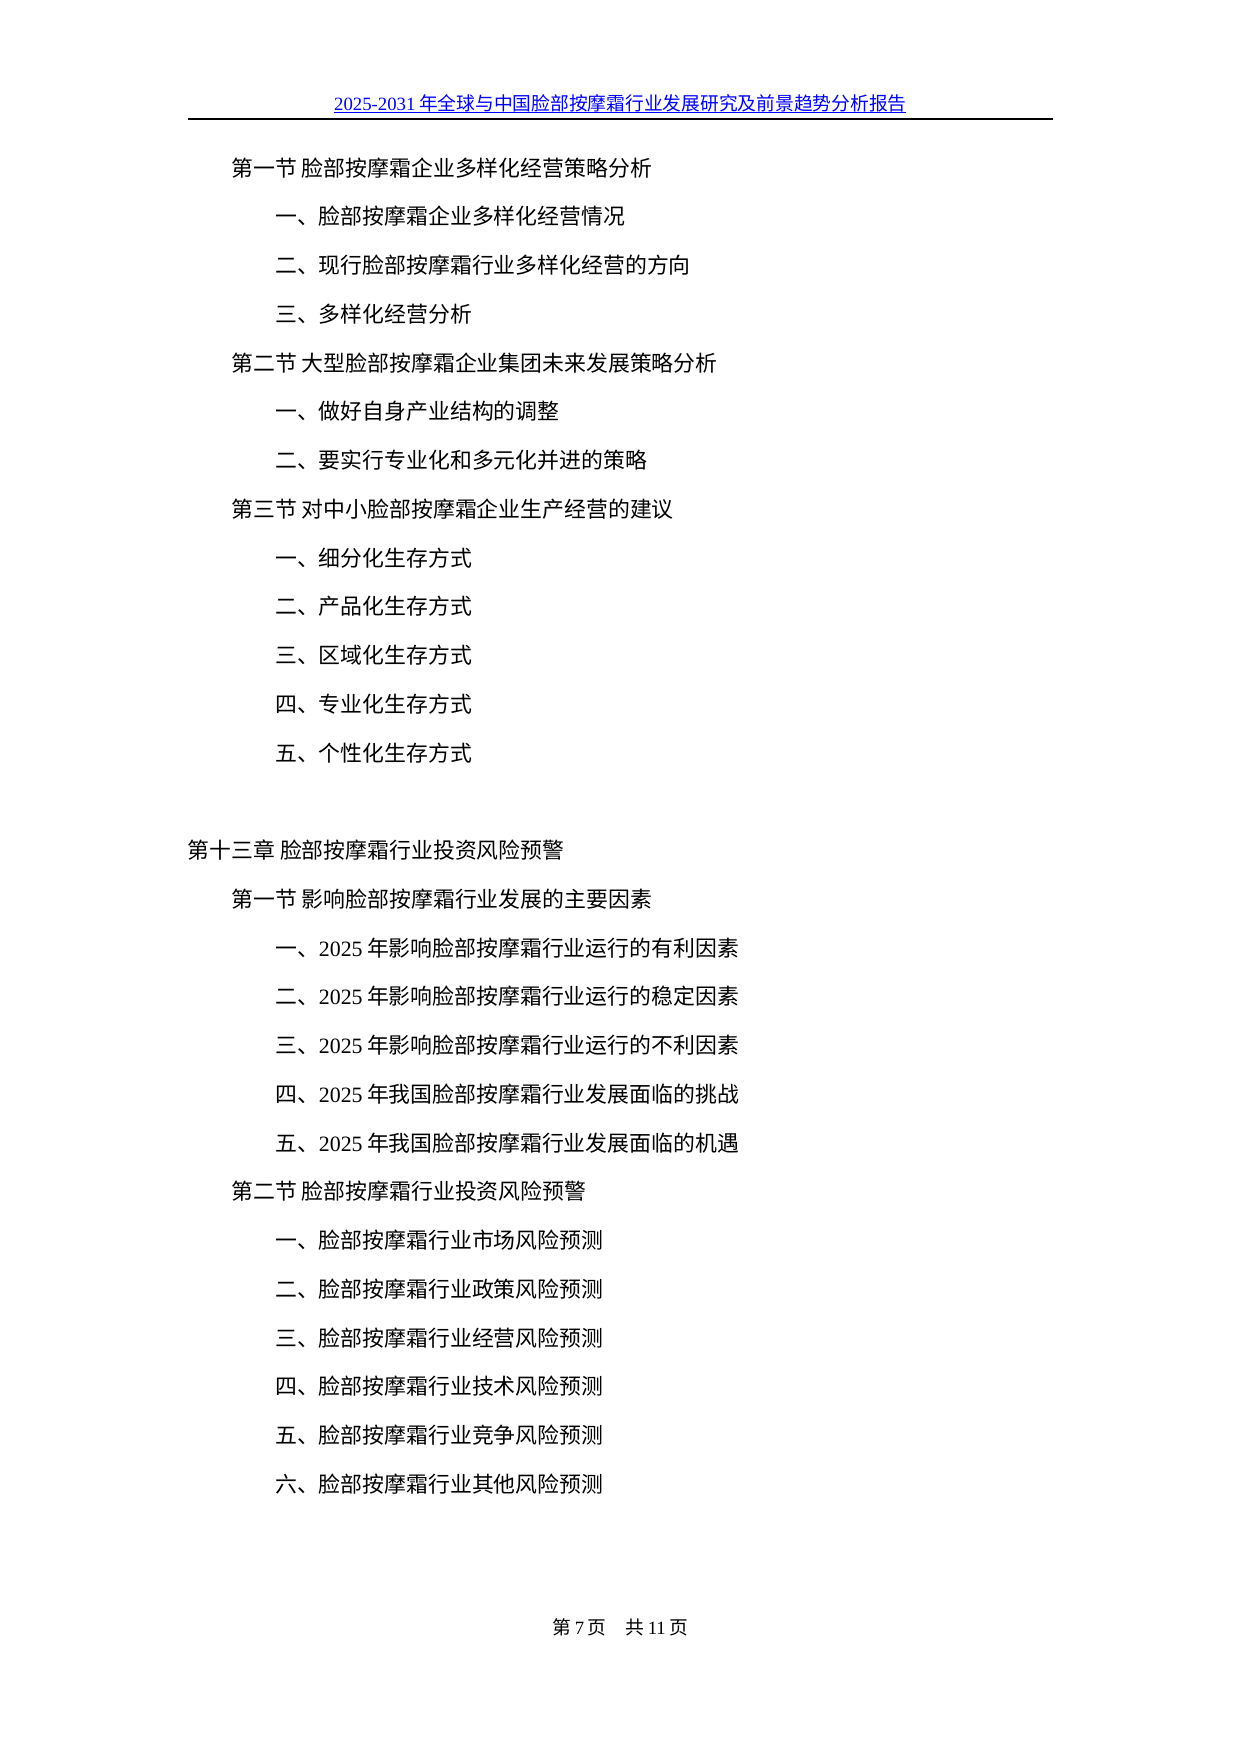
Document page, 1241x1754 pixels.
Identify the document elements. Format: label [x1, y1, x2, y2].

text [187, 150, 1053, 1499]
